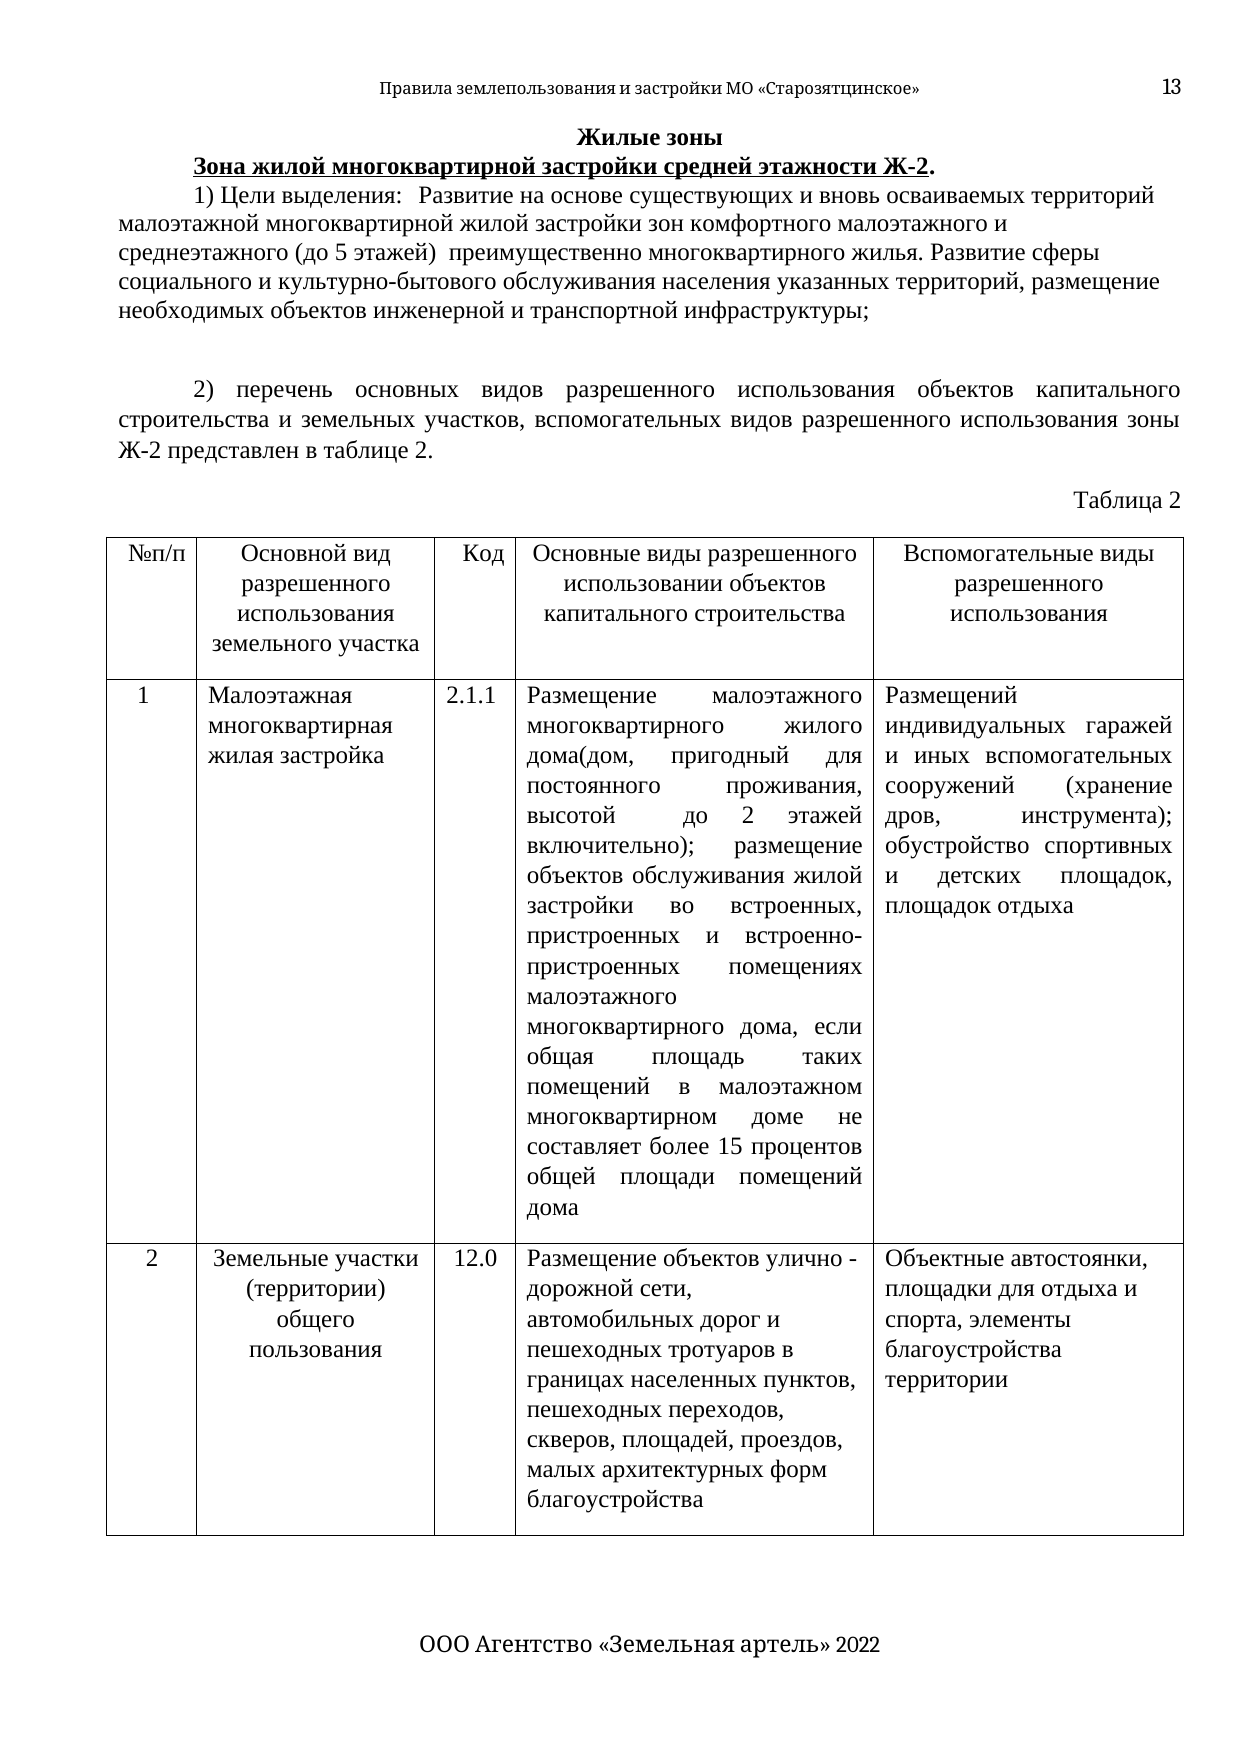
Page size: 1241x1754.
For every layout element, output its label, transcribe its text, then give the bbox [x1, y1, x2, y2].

table_header Основной вид разрешенного использования земельного участка [197, 538, 434, 679]
table_cell Земельные участки (территории) общего пользования [197, 1244, 434, 1535]
table_cell Размещение малоэтажного многоквартирного жилого дома(дом, пригодный для постоянного проживания, высотой до 2 этажей включительно); размещение объектов обслуживания жилой застройки во встроенных, пристроенных и встроенно-пристроенных помещениях малоэтажного многоквартирного дома, если общая площадь таких помещений в малоэтажном многоквартирном доме не составляет более 15 процентов общей площади помещений дома [516, 680, 873, 1242]
text 2) перечень основных видов разрешенного использования объектов капитального строительства и земельных участков, вспомогательных видов разрешенного использования зоны Ж-2 представлен в таблице 2. [118, 374, 1181, 463]
text Жилые зоны [118, 122, 1181, 151]
table_header Код [435, 538, 515, 679]
text 1) Цели выделения: Развитие на основе существующих и вновь осваиваемых территорий малоэтажной многоквартирной жилой застройки зон комфортного малоэтажного и среднеэтажного (до 5 этажей) преимущественно многоквартирного жилья. Развитие сферы социального и культурно-бытового обслуживания населения указанных территорий, размещение необходимых объектов инженерной и транспортной инфраструктуры; [118, 180, 1181, 323]
table_header Основные виды разрешенного использовании объектов капитального строительства [516, 538, 873, 679]
table_cell Размещений индивидуальных гаражей и иных вспомогательных сооружений (хранение дров, инструмента); обустройство спортивных и детских площадок, площадок отдыха [874, 680, 1183, 1242]
table_header №п/п [107, 538, 196, 679]
table_cell Малоэтажная многоквартирная жилая застройка [197, 680, 434, 1242]
table_cell 1 [107, 680, 196, 1242]
table_cell 2 [107, 1244, 196, 1535]
table_cell 12.0 [435, 1244, 515, 1535]
text Таблица 2 [118, 486, 1181, 514]
table_cell Размещение объектов улично -дорожной сети, автомобильных дорог и пешеходных тротуаров в границах населенных пунктов, пешеходных переходов, скверов, площадей, проездов, малых архитектурных форм благоустройства [516, 1244, 873, 1535]
table_cell 2.1.1 [435, 680, 515, 1242]
table_cell Объектные автостоянки, площадки для отдыха и спорта, элементы благоустройства территории [874, 1244, 1183, 1535]
text Зона жилой многоквартирной застройки средней этажности Ж-2. [118, 151, 1181, 180]
table_header Вспомогательные виды разрешенного использования [874, 538, 1183, 679]
